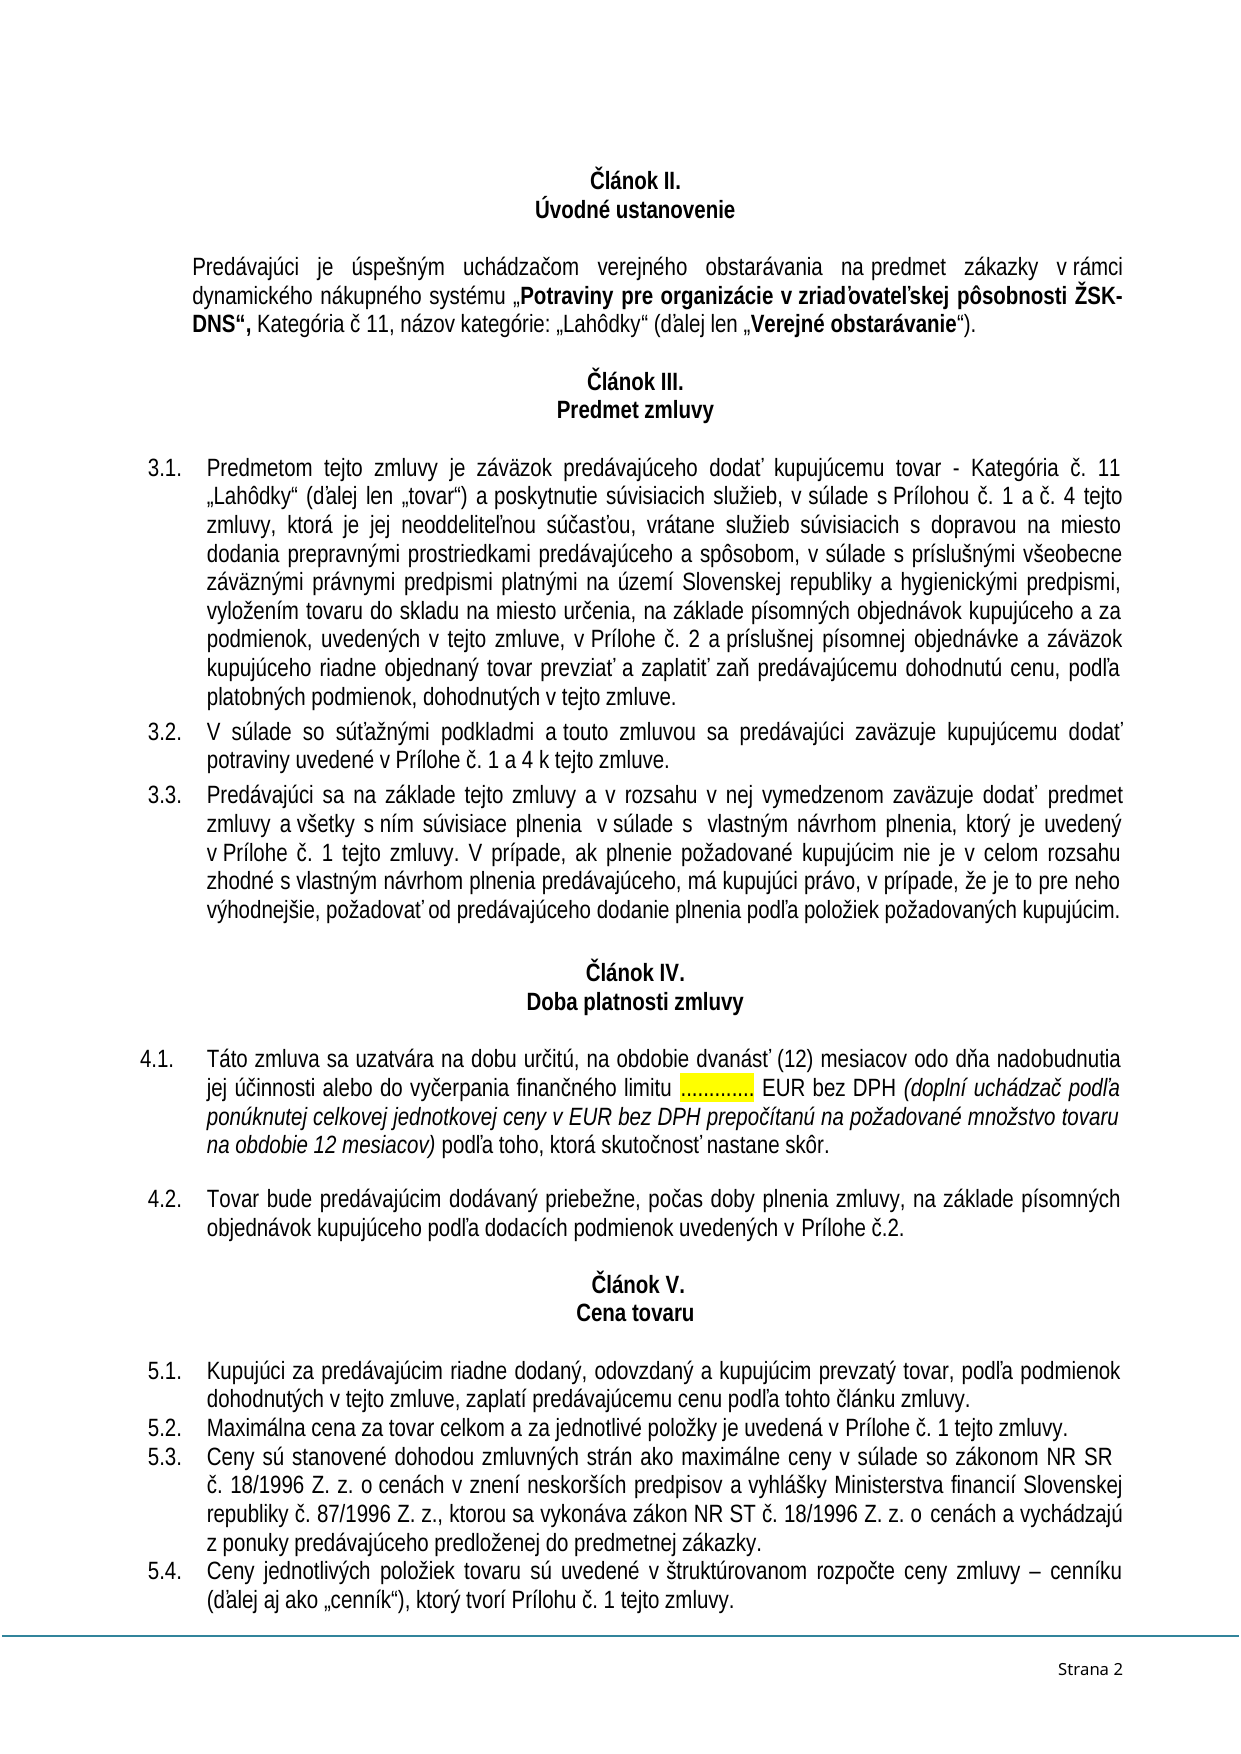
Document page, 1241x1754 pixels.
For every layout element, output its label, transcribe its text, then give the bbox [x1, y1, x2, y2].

text Úvodné ustanovenie [148, 195, 1123, 223]
list Ceny sú stanovené dohodou zmluvných strán ako maximálne ceny v súlade so zákonom NR SR č. 18/1996 Z. z. o cenách v znení neskorších predpisov a vyhlášky Ministerstva financií Slovenskej republiky č. 87/1996 Z. z., ktorou sa vykonáva zákon NR ST č. 18/1996 Z. z. o cenách a vychádzajú z ponuky predávajúceho predloženej do predmetnej zákazky. [148, 1442, 1123, 1556]
list Kupujúci za predávajúcim riadne dodaný, odovzdaný a kupujúcim prevzatý tovar, podľa podmienok dohodnutých v tejto zmluve, zaplatí predávajúcemu cenu podľa tohto článku zmluvy. [148, 1356, 1123, 1413]
text Doba platnosti zmluvy [148, 987, 1123, 1016]
list Predávajúci sa na základe tejto zmluvy a v rozsahu v nej vymedzenom zaväzuje dodať predmet zmluvy a všetky s ním súvisiace plnenia v súlade s vlastným návrhom plnenia, ktorý je uvedený v Prílohe č. 1 tejto zmluvy. V prípade, ak plnenie požadované kupujúcim nie je v celom rozsahu zhodné s vlastným návrhom plnenia predávajúceho, má kupujúci právo, v prípade, že je to pre neho výhodnejšie, požadovať od predávajúceho dodanie plnenia podľa položiek požadovaných kupujúcim. [148, 780, 1123, 923]
list V súlade so súťažnými podkladmi a touto zmluvou sa predávajúci zaväzuje kupujúcemu dodať potraviny uvedené v Prílohe č. 1 a 4 k tejto zmluve. [148, 717, 1123, 774]
list Tovar bude predávajúcim dodávaný priebežne, počas doby plnenia zmluvy, na základe písomných objednávok kupujúceho podľa dodacích podmienok uvedených v Prílohe č.2. [148, 1184, 1123, 1241]
list Táto zmluva sa uzatvára na dobu určitú, na obdobie dvanásť (12) mesiacov odo dňa nadobudnutia jej účinnosti alebo do vyčerpania finančného limitu ............. EUR bez DPH (doplní uchádzač podľa ponúknutej celkovej jednotkovej ceny v EUR bez DPH prepočítanú na požadované množstvo tovaru na obdobie 12 mesiacov) podľa toho, ktorá skutočnosť nastane skôr. [140, 1044, 1123, 1159]
list Maximálna cena za tovar celkom a za jednotlivé položky je uvedená v Prílohe č. 1 tejto zmluvy. [148, 1413, 1123, 1442]
text Predmet zmluvy [148, 395, 1123, 424]
text Článok IV. [148, 958, 1123, 987]
text Článok II. [148, 166, 1123, 195]
text Článok V. [148, 1270, 1123, 1298]
text Článok III. [148, 367, 1123, 395]
list Predávajúci je úspešným uchádzačom verejného obstarávania na predmet zákazky v rámci dynamického nákupného systému „Potraviny pre organizácie v zriaďovateľskej pôsobnosti ŽSK- DNS“, Kategória č 11, názov kategórie: „Lahôdky“ (ďalej len „Verejné obstarávanie“). [192, 252, 1123, 338]
list Ceny jednotlivých položiek tovaru sú uvedené v štruktúrovanom rozpočte ceny zmluvy – cenníku (ďalej aj ako „cenník“), ktorý tvorí Prílohu č. 1 tejto zmluvy. [148, 1556, 1123, 1613]
text Cena tovaru [148, 1298, 1123, 1327]
list Predmetom tejto zmluvy je záväzok predávajúceho dodať kupujúcemu tovar - Kategória č. 11 „Lahôdky“ (ďalej len „tovar“) a poskytnutie súvisiacich služieb, v súlade s Prílohou č. 1 a č. 4 tejto zmluvy, ktorá je jej neoddeliteľnou súčasťou, vrátane služieb súvisiacich s dopravou na miesto dodania prepravnými prostriedkami predávajúceho a spôsobom, v súlade s príslušnými všeobecne záväznými právnymi predpismi platnými na území Slovenskej republiky a hygienickými predpismi, vyložením tovaru do skladu na miesto určenia, na základe písomných objednávok kupujúceho a za podmienok, uvedených v tejto zmluve, v Prílohe č. 2 a príslušnej písomnej objednávke a záväzok kupujúceho riadne objednaný tovar prevziať a zaplatiť zaň predávajúcemu dohodnutú cenu, podľa platobných podmienok, dohodnutých v tejto zmluve. [148, 453, 1123, 710]
